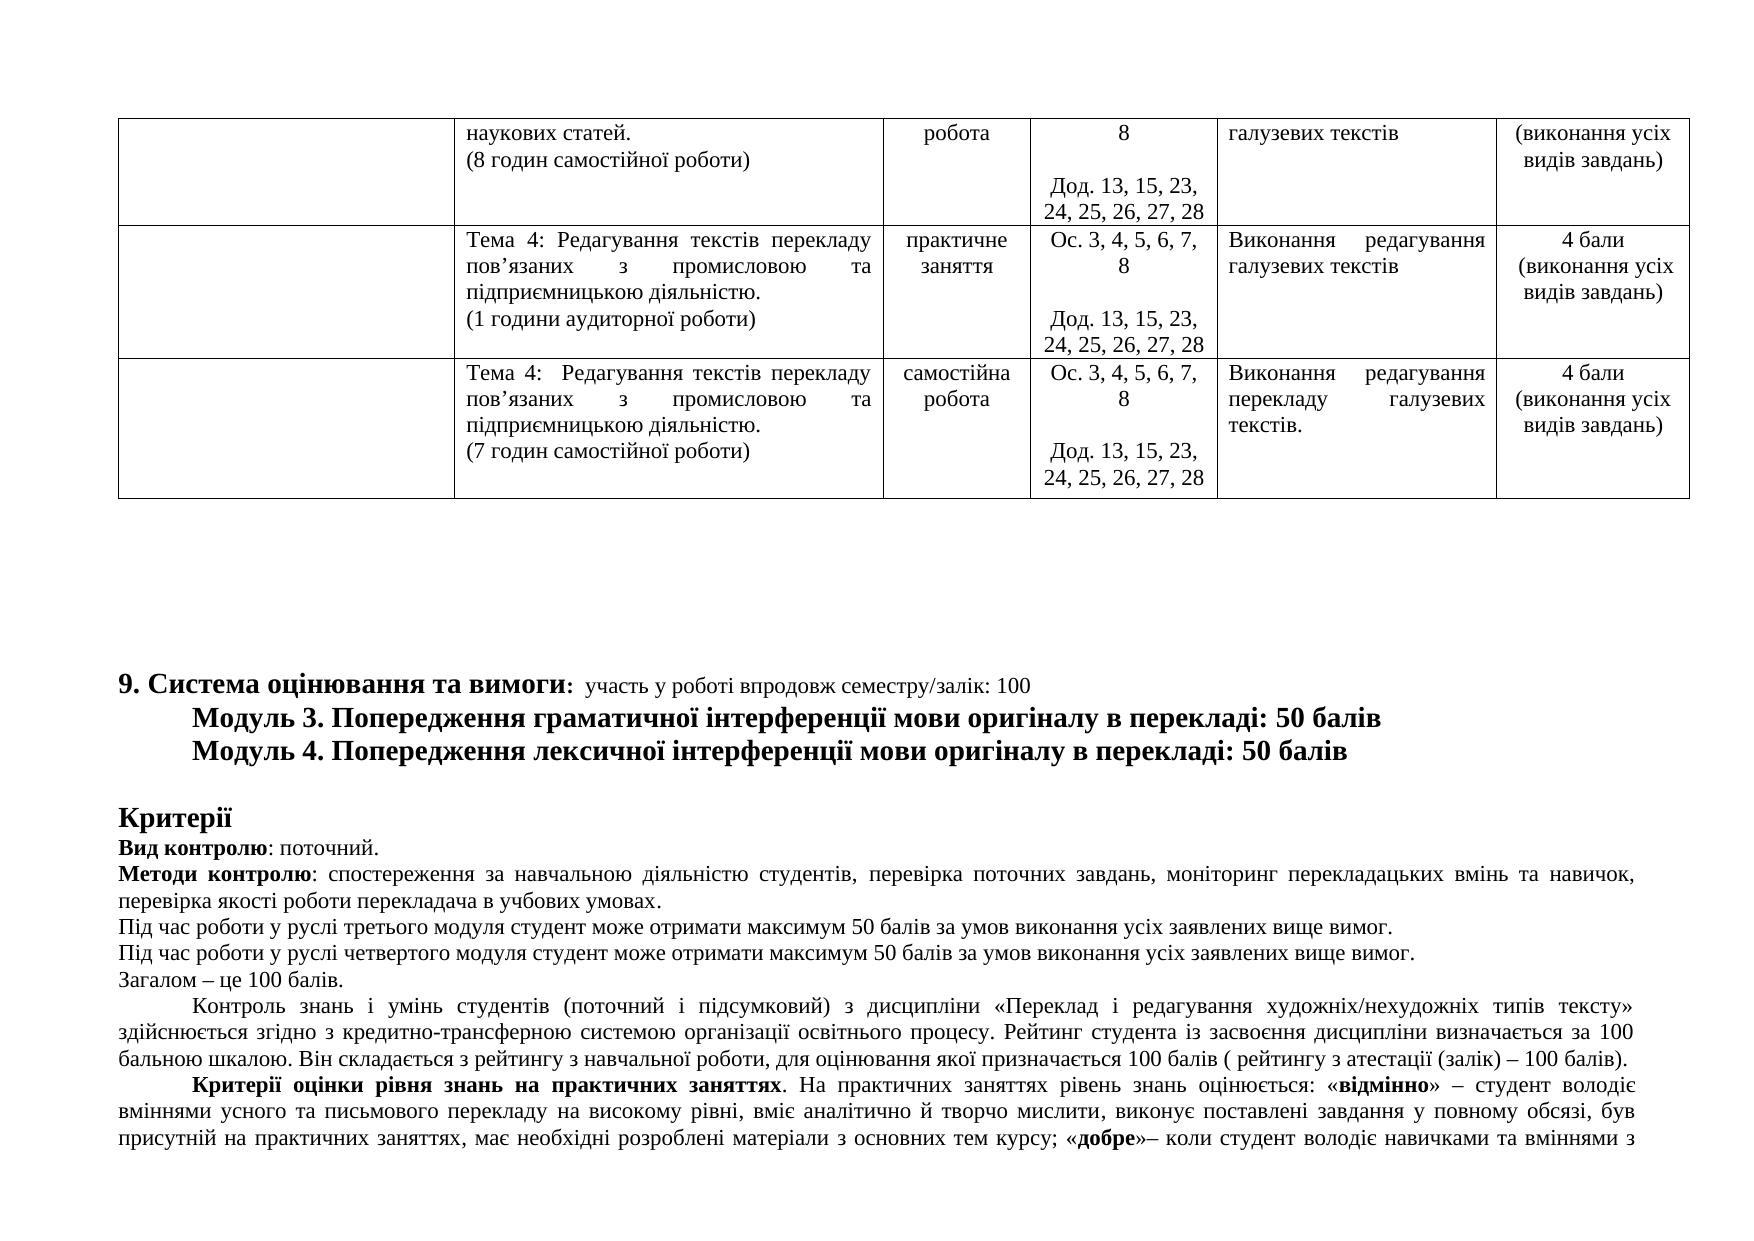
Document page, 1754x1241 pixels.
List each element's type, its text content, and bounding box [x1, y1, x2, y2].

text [118, 1071, 1636, 1150]
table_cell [455, 119, 883, 225]
table_cell самостійна робота [884, 119, 1030, 225]
text Під час роботи у руслі четвертого модуля студент може отримати максимум 50 балів за умов виконання усіх заявлених вище вимог. [118, 939, 1636, 966]
table_cell практичне заняття [884, 226, 1030, 357]
table_cell [119, 359, 454, 497]
text Під час роботи у руслі третього модуля студент може отримати максимум 50 балів за умов виконання усіх заявлених вище вимог. [118, 913, 1636, 939]
text 9. Система оцінювання та вимоги: участь у роботі впродовж семестру/залік: 100 [118, 666, 1636, 700]
table_cell 4 бали (виконання усіх видів завдань) [1497, 359, 1689, 497]
table_cell Тема 4: Редагування текстів перекладу пов’язаних з промисловою та підприємницькою діяльністю. (7 годин самостійної роботи) [455, 359, 883, 497]
text Модуль 3. Попередження граматичної інтерференції мови оригіналу в перекладі: 50 балів [118, 700, 1636, 733]
table_cell [119, 226, 454, 357]
table_cell Тема 4: Редагування текстів перекладу пов’язаних з промисловою та підприємницькою діяльністю. (1 години аудиторної роботи) [455, 226, 883, 357]
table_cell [1031, 119, 1217, 225]
text Вид контролю: поточний. [118, 834, 1636, 860]
table_cell [119, 119, 454, 225]
table_cell Виконання редагування галузевих текстів [1218, 226, 1496, 357]
text Загалом – це 100 балів. [118, 966, 1636, 992]
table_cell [1497, 119, 1689, 225]
table_cell Виконання редагування перекладу галузевих текстів. [1218, 359, 1496, 497]
table_cell 4 бали (виконання усіх видів завдань) [1497, 226, 1689, 357]
text Критерії [118, 800, 1636, 834]
table_cell Ос. 3, 4, 5, 6, 7, 8 Дод. 13, 15, 23, 24, 25, 26, 27, 28 [1031, 226, 1217, 357]
text Модуль 4. Попередження лексичної інтерференції мови оригіналу в перекладі: 50 балів [118, 733, 1636, 767]
table_cell Ос. 3, 4, 5, 6, 7, 8 Дод. 13, 15, 23, 24, 25, 26, 27, 28 [1031, 359, 1217, 497]
text Контроль знань і умінь студентів (поточний і підсумковий) з дисципліни «Переклад і редагування художніх/нехудожніх типів тексту» здійснюється згідно з кредитно-трансферною системою організації освітнього процесу. Рейтинг студента із засвоєння дисципліни визначається за 100 бальною шкалою. Він складається з рейтингу з навчальної роботи, для оцінювання якої призначається 100 балів ( рейтингу з атестації (залік) – 100 балів). [118, 992, 1636, 1071]
text Методи контролю: спостереження за навчальною діяльністю студентів, перевірка поточних завдань, моніторинг перекладацьких вмінь та навичок, перевірка якості роботи перекладача в учбових умовах. [118, 860, 1636, 913]
table_cell самостійна робота [884, 359, 1030, 497]
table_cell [1218, 119, 1496, 225]
